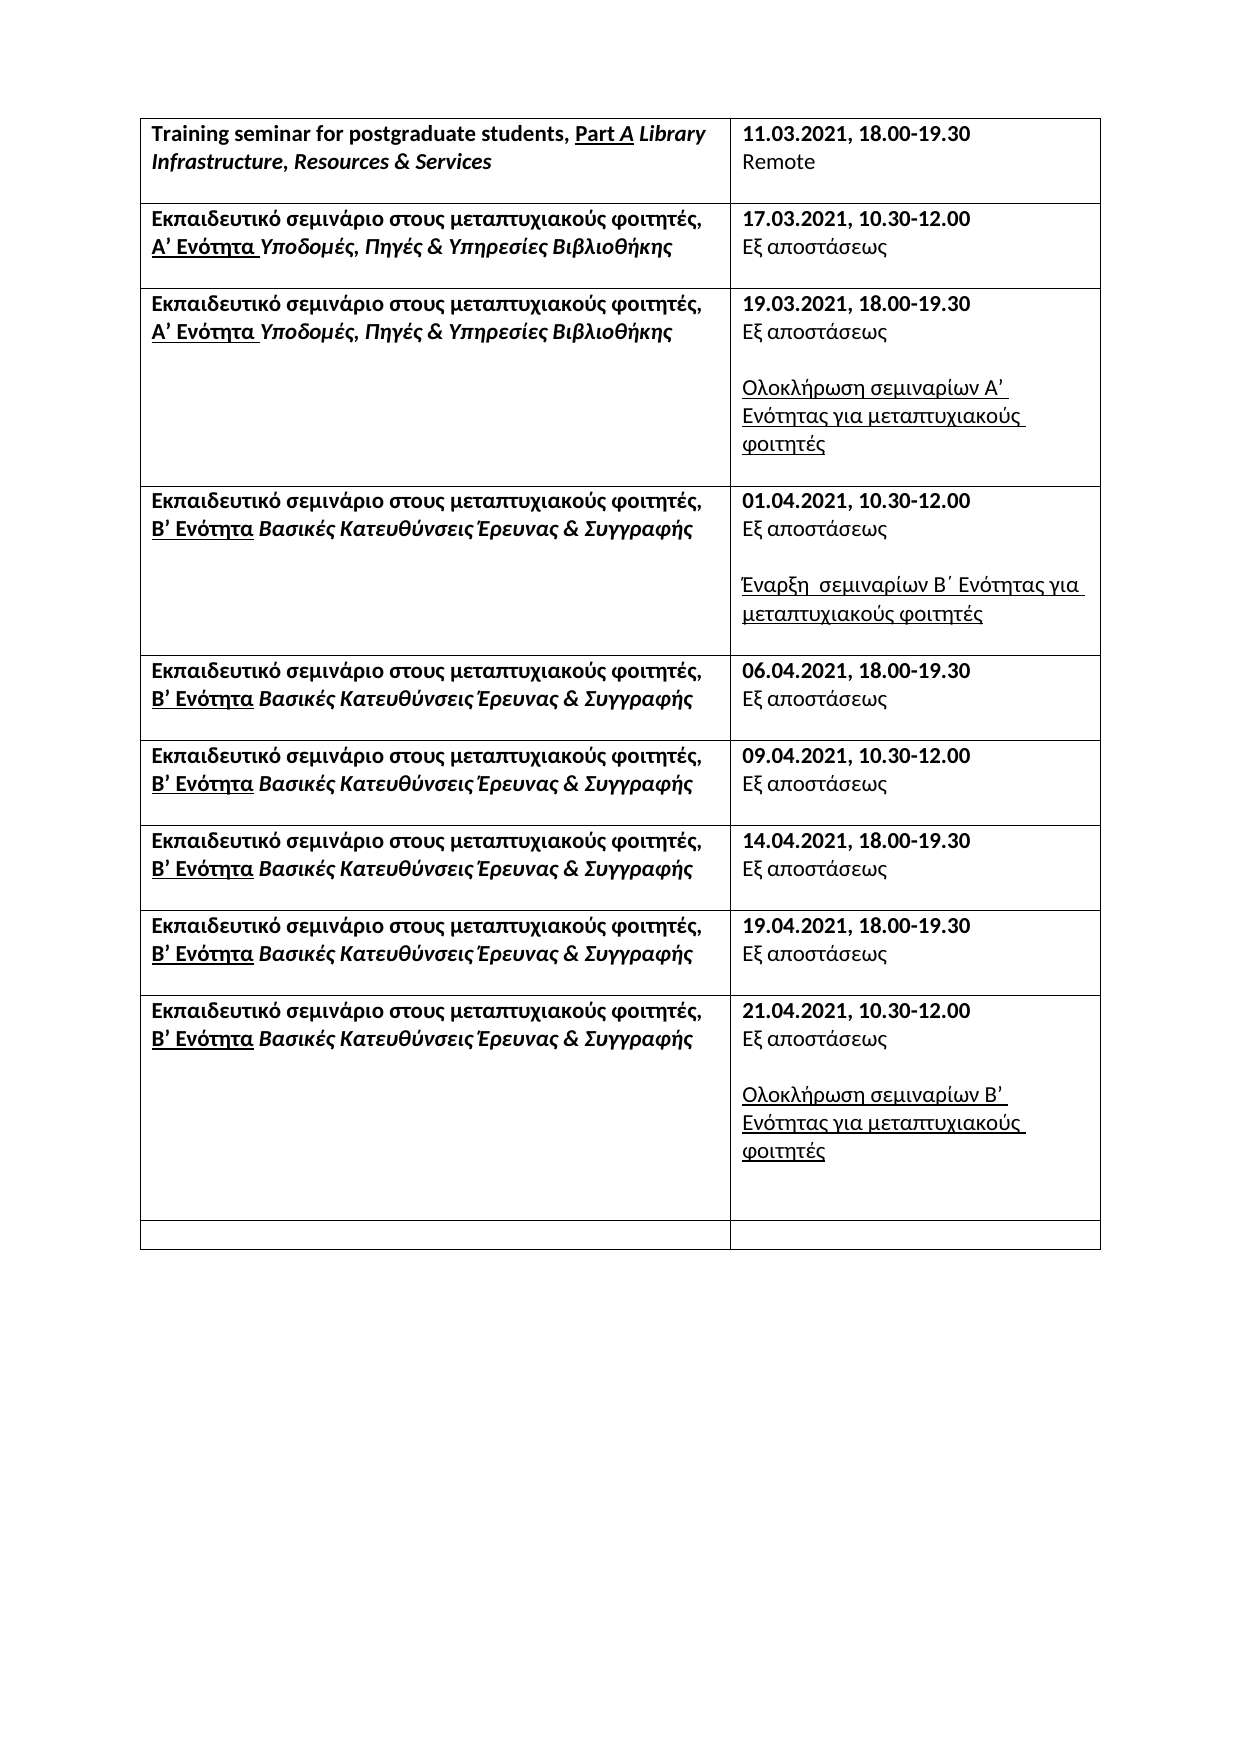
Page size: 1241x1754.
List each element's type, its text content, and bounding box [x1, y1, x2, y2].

table_cell 17.03.2021, 10.30-12.00 Εξ αποστάσεως [731, 204, 1100, 288]
table_cell 01.04.2021, 10.30-12.00 Εξ αποστάσεως Έναρξη σεμιναρίων Β΄ Ενότητας για μεταπτυχιακούς φοιτητές [731, 487, 1100, 655]
table_cell 14.04.2021, 18.00-19.30 Εξ αποστάσεως [731, 826, 1100, 910]
table_cell Εκπαιδευτικό σεμινάριο στους μεταπτυχιακούς φοιτητές, Β’ Ενότητα Βασικές Κατευθύνσεις Έρευνας & Συγγραφής [141, 487, 730, 655]
table_cell [731, 1221, 1100, 1249]
table_cell 09.04.2021, 10.30-12.00 Εξ αποστάσεως [731, 741, 1100, 825]
table_cell Εκπαιδευτικό σεμινάριο στους μεταπτυχιακούς φοιτητές, Β’ Ενότητα Βασικές Κατευθύνσεις Έρευνας & Συγγραφής [141, 656, 730, 740]
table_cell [141, 204, 730, 288]
table_cell Εκπαιδευτικό σεμινάριο στους μεταπτυχιακούς φοιτητές, Β’ Ενότητα Βασικές Κατευθύνσεις Έρευνας & Συγγραφής [141, 911, 730, 995]
table_cell 21.04.2021, 10.30-12.00 Εξ αποστάσεως Ολοκλήρωση σεμιναρίων Β’ Ενότητας για μεταπτυχιακούς φοιτητές [731, 996, 1100, 1220]
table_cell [141, 119, 730, 203]
table_cell Εκπαιδευτικό σεμινάριο στους μεταπτυχιακούς φοιτητές, Β’ Ενότητα Βασικές Κατευθύνσεις Έρευνας & Συγγραφής [141, 996, 730, 1220]
table_cell 11.03.2021, 18.00-19.30 Remote [731, 119, 1100, 203]
table_cell Εκπαιδευτικό σεμινάριο στους μεταπτυχιακούς φοιτητές, Β’ Ενότητα Βασικές Κατευθύνσεις Έρευνας & Συγγραφής [141, 741, 730, 825]
table_cell Εκπαιδευτικό σεμινάριο στους μεταπτυχιακούς φοιτητές, Β’ Ενότητα Βασικές Κατευθύνσεις Έρευνας & Συγγραφής [141, 826, 730, 910]
table_cell 19.03.2021, 18.00-19.30 Εξ αποστάσεως Ολοκλήρωση σεμιναρίων Α’ Ενότητας για μεταπτυχιακούς φοιτητές [731, 289, 1100, 486]
table_cell Εκπαιδευτικό σεμινάριο στους μεταπτυχιακούς φοιτητές, Α’ Ενότητα Υποδομές, Πηγές & Υπηρεσίες Βιβλιοθήκης [141, 289, 730, 486]
table_cell 19.04.2021, 18.00-19.30 Εξ αποστάσεως [731, 911, 1100, 995]
table_cell [141, 1221, 730, 1249]
table_cell 06.04.2021, 18.00-19.30 Εξ αποστάσεως [731, 656, 1100, 740]
